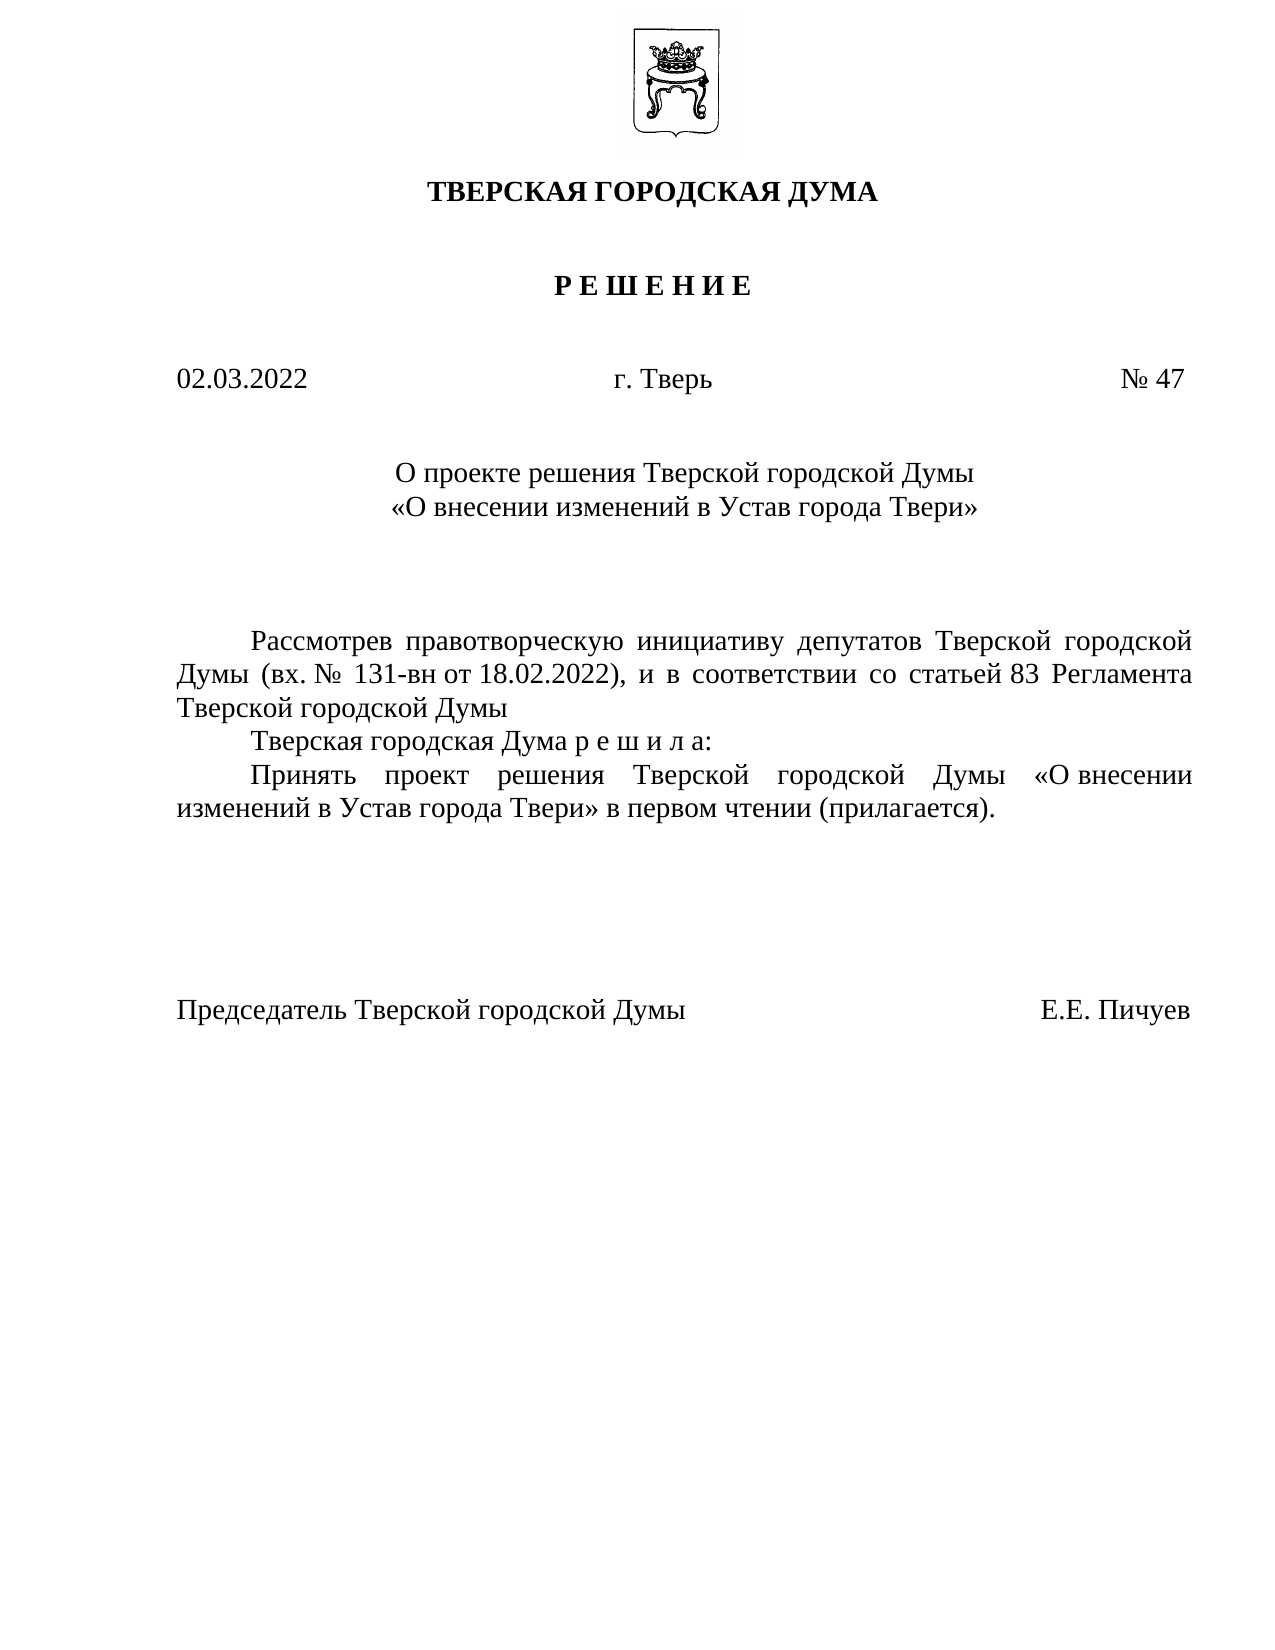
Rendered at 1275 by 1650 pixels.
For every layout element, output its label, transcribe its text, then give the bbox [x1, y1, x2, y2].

picture [616, 8, 738, 154]
text Рассмотрев правотворческую инициативу депутатов Тверской городской Думы (вх. № 131-вн от 18.02.2022), и в соответствии со статьей 83 Регламента Тверской городской Думы [176, 623, 1193, 723]
text Р Е Ш Е Н И Е [29, 268, 1275, 302]
table_header № 47 [836, 362, 1196, 395]
table_header Председатель Тверской городской Думы [165, 992, 856, 1025]
text Принять проект решения Тверской городской Думы «О внесении изменений в Устав города Твери» в первом чтении (прилагается). [176, 757, 1193, 824]
table_header Е.Е. Пичуев [856, 992, 1202, 1025]
text ТВЕРСКАЯ ГОРОДСКАЯ ДУМА [29, 174, 1275, 208]
table_header г. Тверь [502, 362, 836, 395]
table_header 02.03.2022 [165, 362, 502, 395]
text Тверская городская Дума р е ш и л а: [176, 723, 1193, 757]
text О проекте решения Тверской городской Думы «О внесении изменений в Устав города Твери» [176, 455, 1193, 522]
